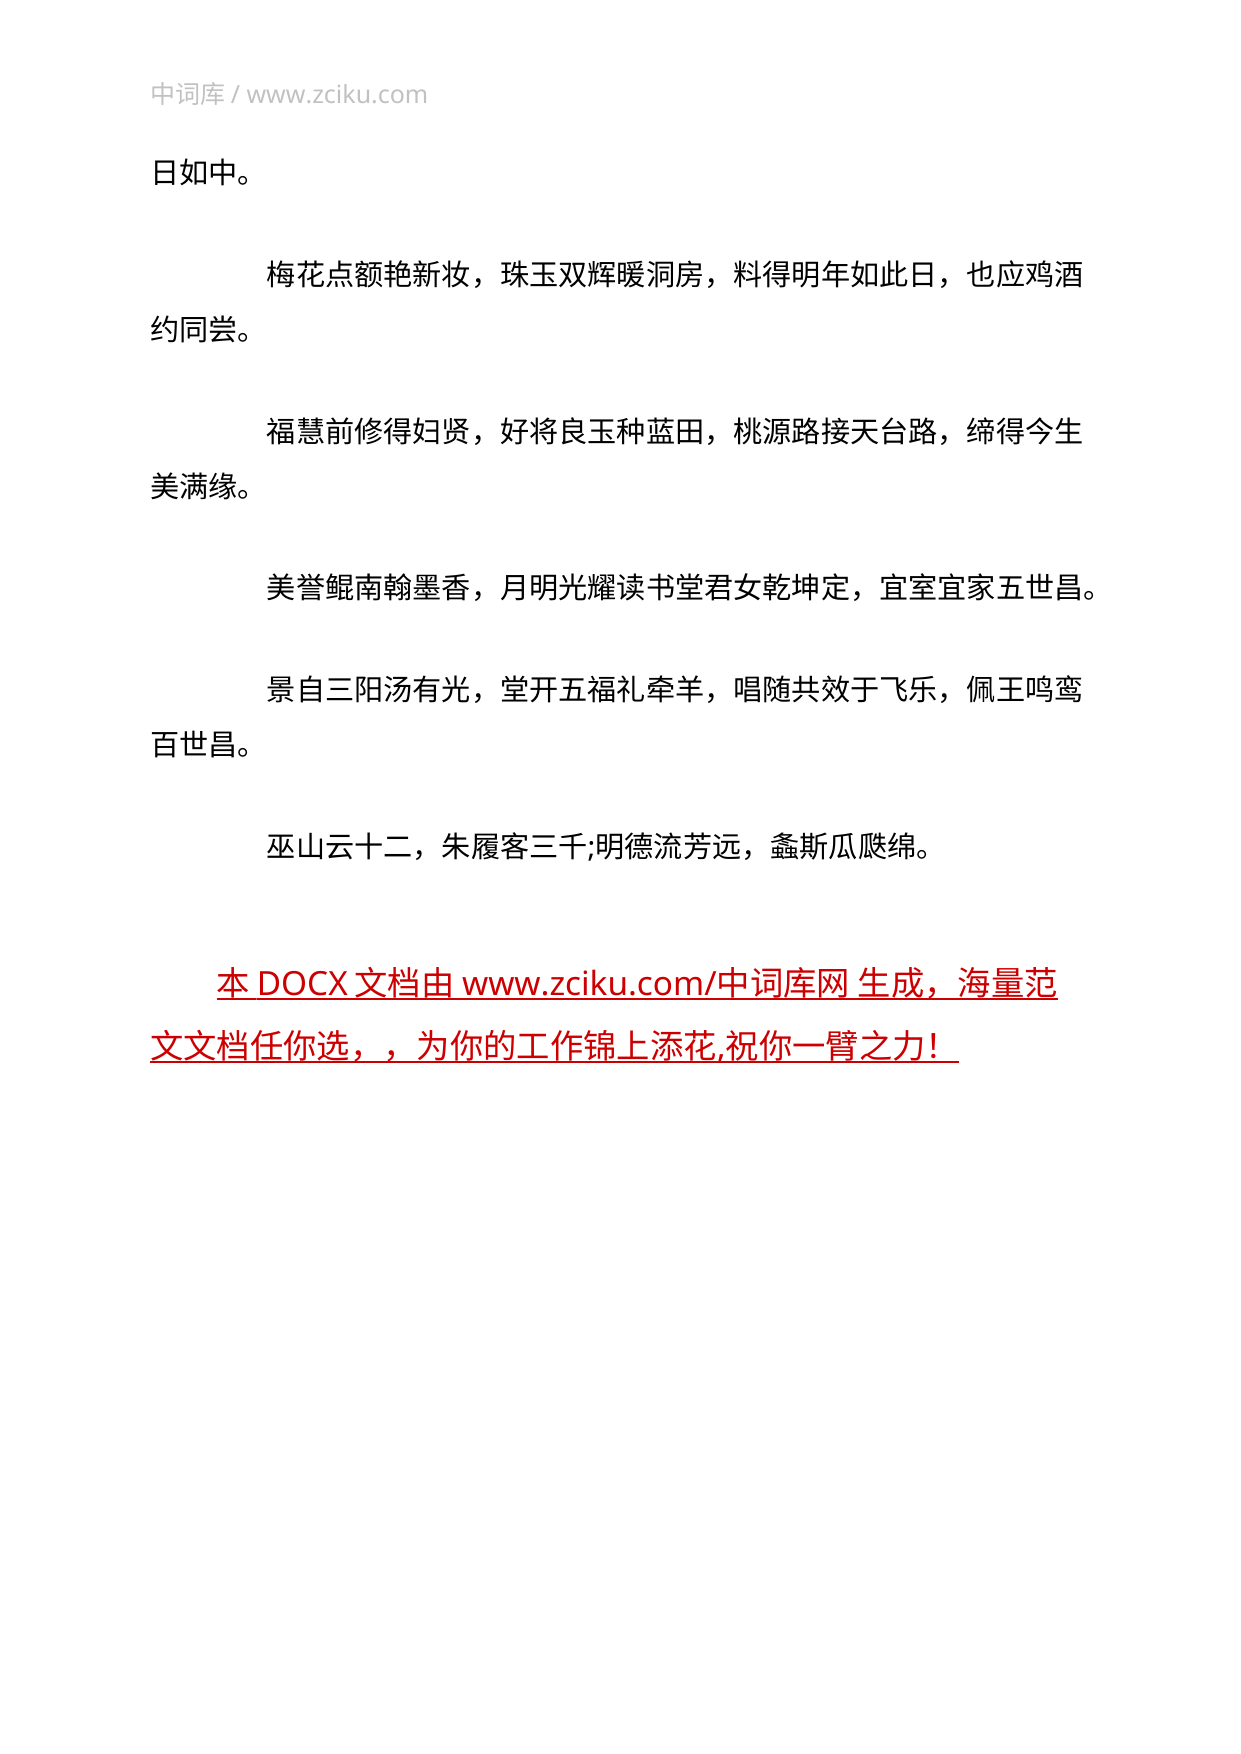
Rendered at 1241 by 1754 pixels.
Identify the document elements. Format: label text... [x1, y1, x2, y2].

text 本DOCX文档由 www.zciku.com/中词库网 生成，海量范文文档任你选，，为你的工作锦上添花,祝你一臂之力！ [150, 957, 1090, 1068]
text 美誉鲲南翰墨香，月明光耀读书堂君女乾坤定，宜室宜家五世昌。 [150, 565, 1090, 607]
text 景自三阳汤有光，堂开五福礼牵羊，唱随共效于飞乐，佩王鸣鸾百世昌。 [150, 667, 1090, 764]
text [150, 150, 1090, 192]
text 梅花点额艳新妆，珠玉双辉暖洞房，料得明年如此日，也应鸡酒约同尝。 [150, 252, 1090, 349]
text 福慧前修得妇贤，好将良玉种蓝田，桃源路接天台路，缔得今生美满缘。 [150, 408, 1090, 506]
text 巫山云十二，朱履客三千;明德流芳远，螽斯瓜瓞绵。 [150, 823, 1090, 866]
